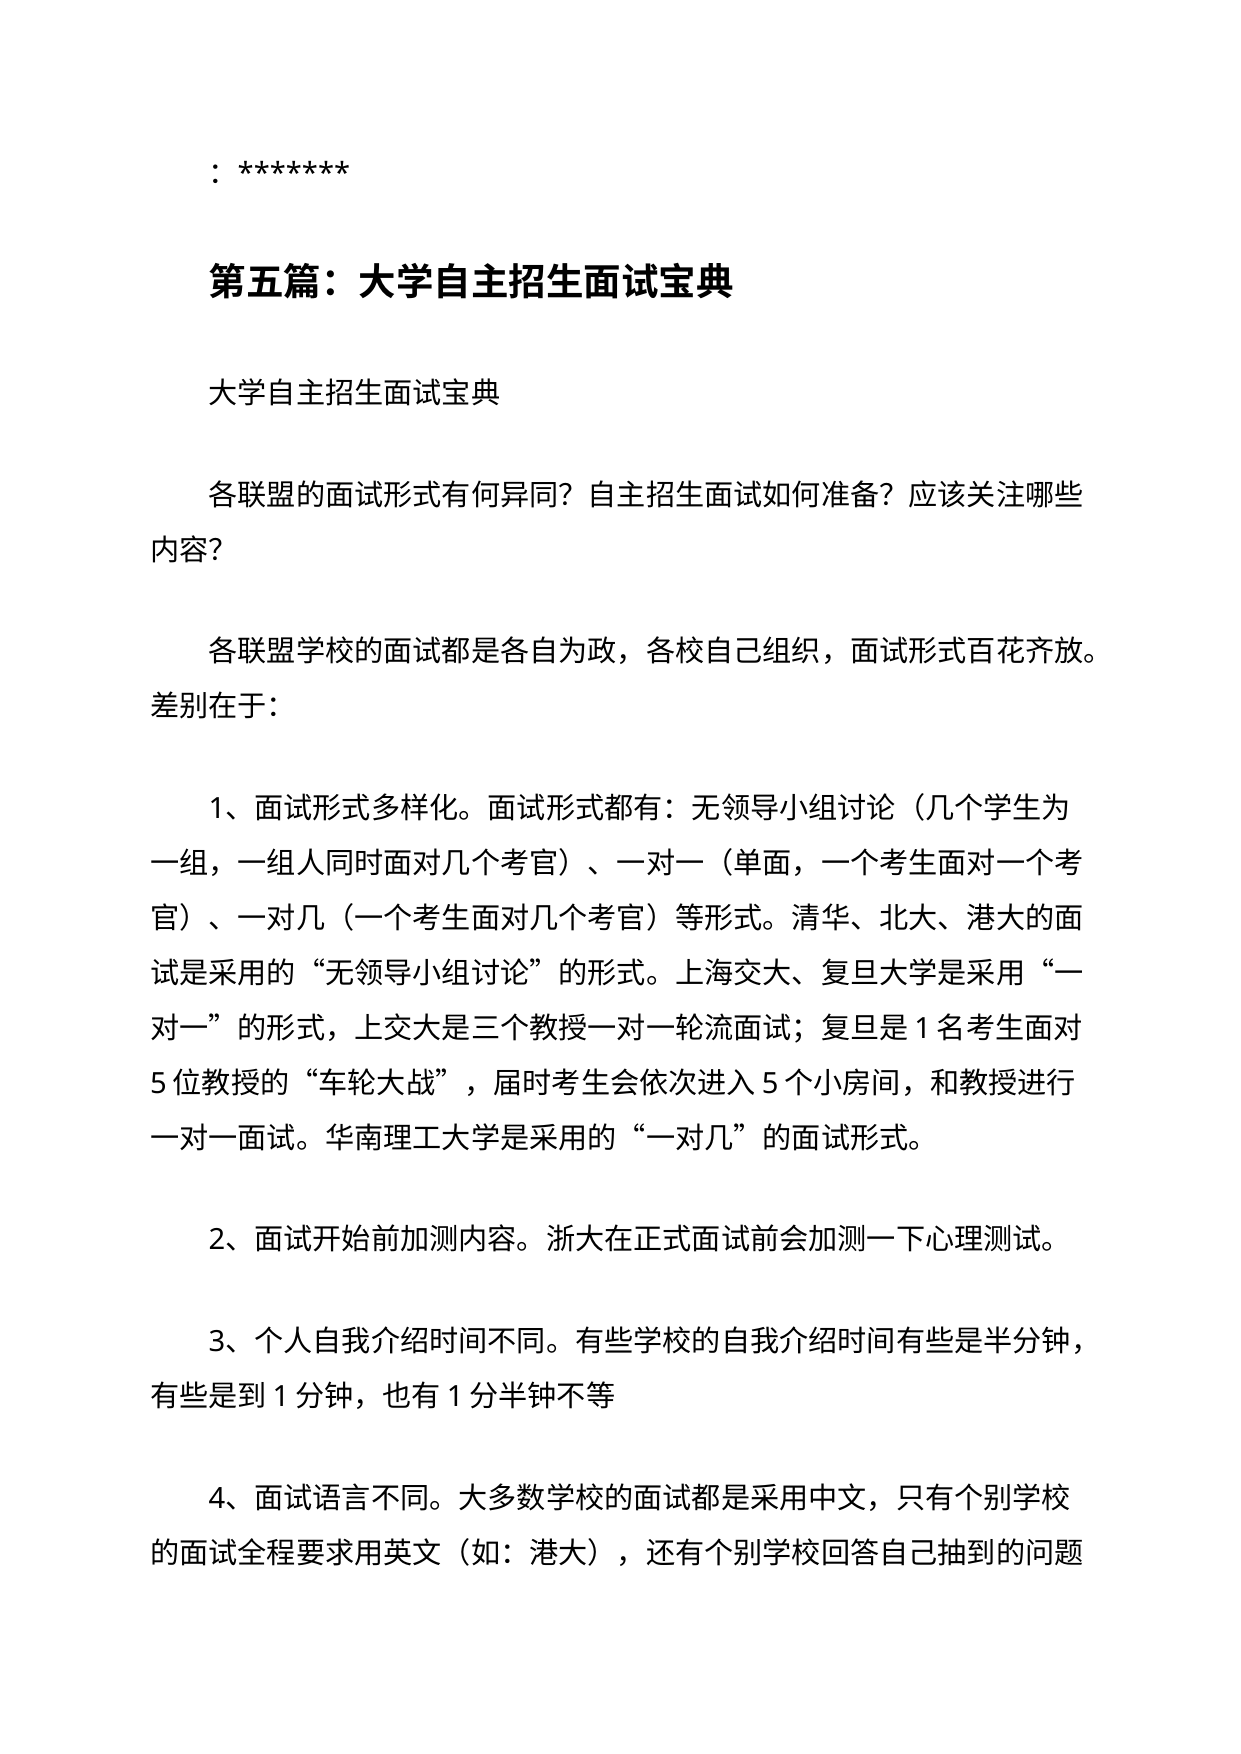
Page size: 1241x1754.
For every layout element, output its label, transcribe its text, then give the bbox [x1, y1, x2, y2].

text ：******* [150, 150, 1090, 192]
text 各联盟学校的面试都是各自为政，各校自己组织，面试形式百花齐放。差别在于： [150, 628, 1090, 725]
text 各联盟的面试形式有何异同？自主招生面试如何准备？应该关注哪些内容？ [150, 471, 1090, 568]
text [150, 1475, 1090, 1572]
text 1、面试形式多样化。面试形式都有：无领导小组讨论（几个学生为一组，一组人同时面对几个考官）、一对一（单面，一个考生面对一个考官）、一对几（一个考生面对几个考官）等形式。清华、北大、港大的面试是采用的“无领导小组讨论”的形式。上海交大、复旦大学是采用“一对一”的形式，上交大是三个教授一对一轮流面试；复旦是1名考生面对5位教授的“车轮大战”，届时考生会依次进入5个小房间，和教授进行一对一面试。华南理工大学是采用的“一对几”的面试形式。 [150, 784, 1090, 1156]
text 第五篇：大学自主招生面试宝典 [150, 252, 1090, 306]
text 2、面试开始前加测内容。浙大在正式面试前会加测一下心理测试。 [150, 1216, 1090, 1258]
text 3、个人自我介绍时间不同。有些学校的自我介绍时间有些是半分钟，有些是到1分钟，也有1分半钟不等 [150, 1318, 1090, 1415]
text 大学自主招生面试宝典 [150, 369, 1090, 412]
